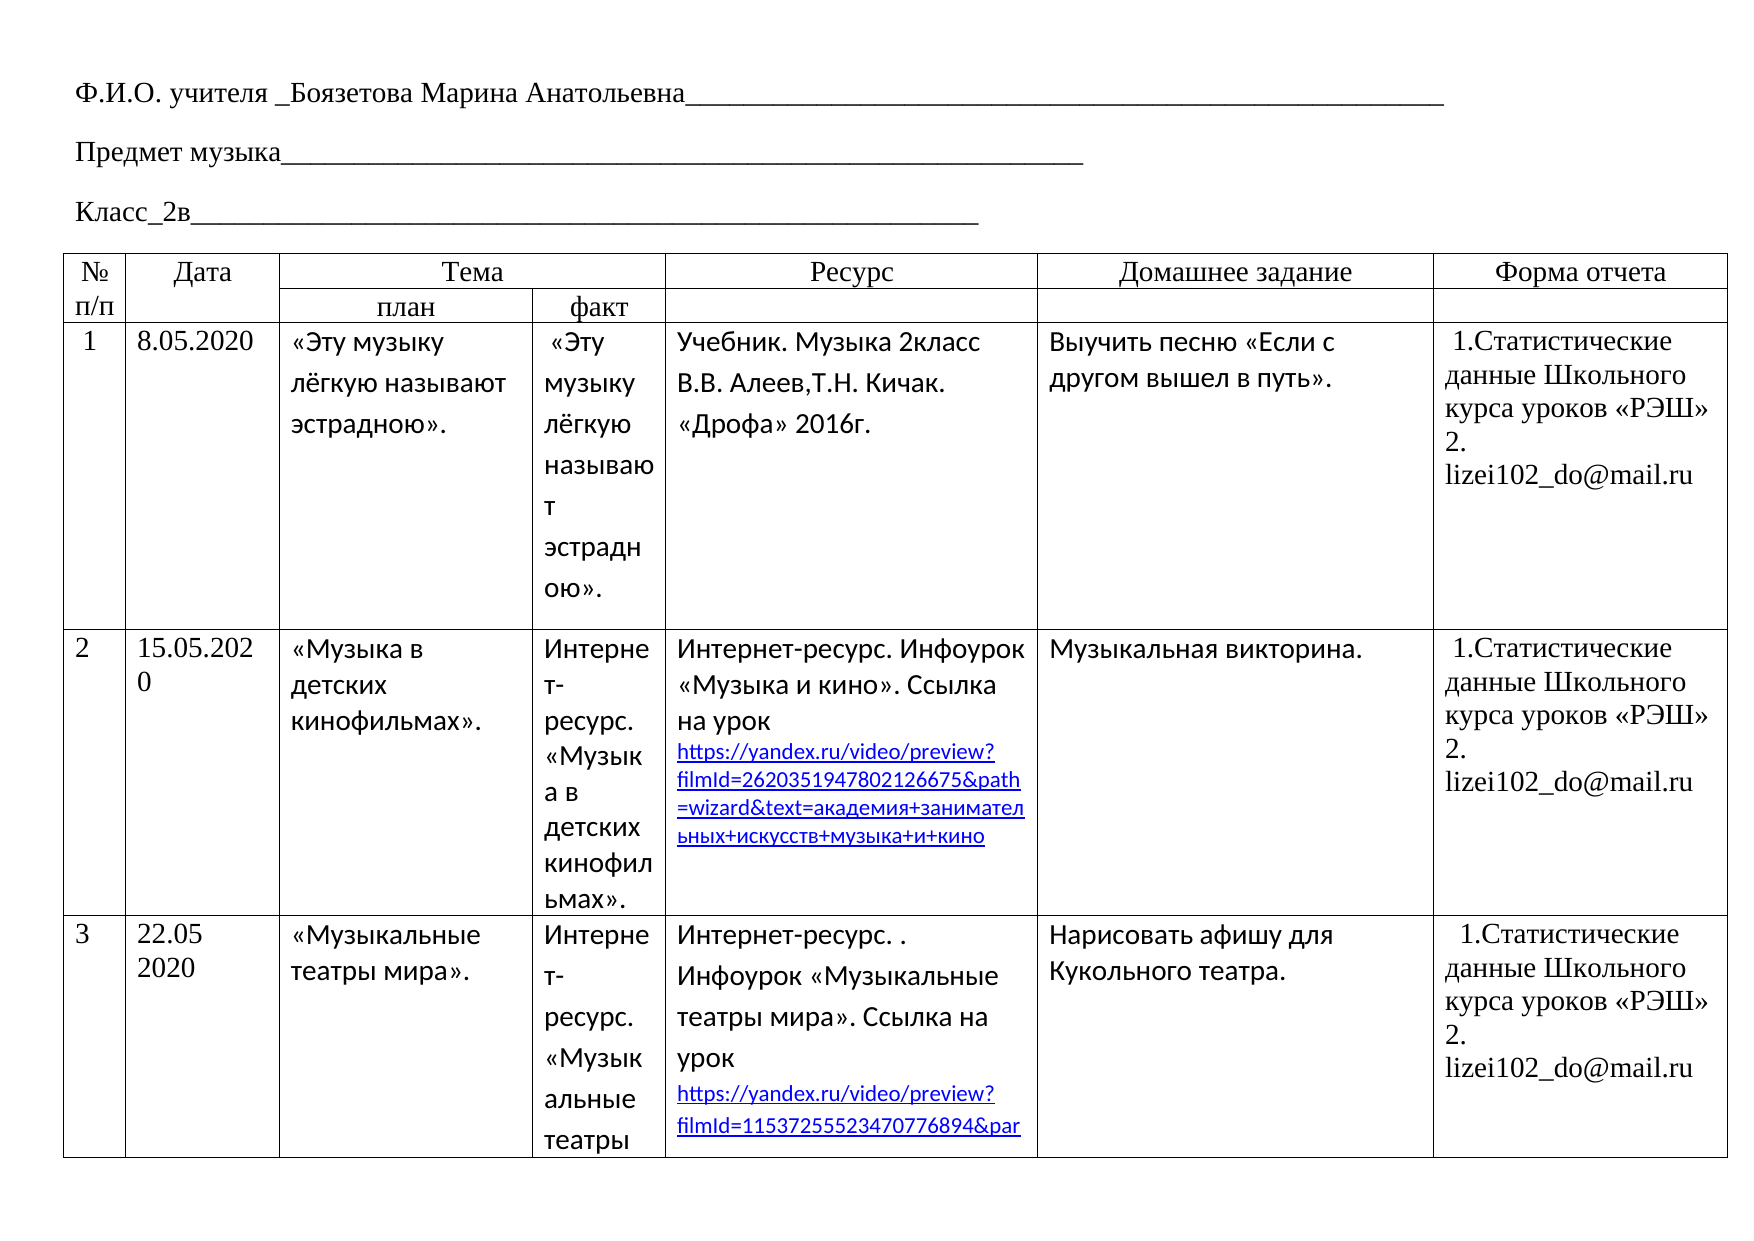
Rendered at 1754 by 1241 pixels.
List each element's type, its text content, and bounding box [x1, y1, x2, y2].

table_cell [1038, 289, 1433, 322]
table_cell факт [533, 289, 665, 322]
table_cell 2 [64, 630, 125, 915]
table_cell 15.05.2020 [126, 630, 279, 915]
table_cell 1.Статистические данные Школьного курса уроков «РЭШ» 2. lizei102_do@mail.ru [1434, 323, 1727, 629]
table_header Форма отчета [1434, 254, 1727, 288]
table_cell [1038, 916, 1433, 1157]
table_cell Интернет-ресурс. Инфоурок «Музыка и кино». Ссылка на урок https://yandex.ru/video/preview?filmId=2620351947802126675&path=wizard&text=академия+занимательных+искусств+музыка+и+кино [666, 630, 1037, 915]
table_header Домашнее задание [1038, 254, 1433, 288]
table_header № п/п [64, 254, 125, 322]
table_cell 8.05.2020 [126, 323, 279, 629]
table_cell 3 [64, 916, 125, 1157]
table_cell Учебник. Музыка 2класс В.В. Алеев,Т.Н. Кичак. «Дрофа» 2016г. [666, 323, 1037, 629]
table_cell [1434, 916, 1727, 1157]
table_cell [280, 916, 532, 1157]
table_cell «Эту музыку лёгкую называют эстрадною». [280, 323, 532, 629]
table_cell Музыкальная викторина. [1038, 630, 1433, 915]
table_header Дата [126, 254, 279, 322]
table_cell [533, 916, 665, 1157]
table_cell Выучить песню «Если с другом вышел в путь». [1038, 323, 1433, 629]
table_cell 1 [64, 323, 125, 629]
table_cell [666, 916, 1037, 1157]
table_cell план [280, 289, 532, 322]
table_header Ресурс [666, 254, 1037, 288]
table_cell «Эту музыку лёгкую называют эстрадною». [533, 323, 665, 629]
table_header Тема [280, 254, 665, 288]
table_cell [666, 289, 1037, 322]
table_cell [1434, 289, 1727, 322]
table_cell 1.Статистические данные Школьного курса уроков «РЭШ» 2. lizei102_do@mail.ru [1434, 630, 1727, 915]
text Предмет музыка_______________________________________________________ [75, 134, 1665, 168]
table_cell «Музыка в детских кинофильмах». [280, 630, 532, 915]
table_cell Интернет-ресурс. «Музыка в детских кинофильмах». [533, 630, 665, 915]
table_cell 22.05 2020 [126, 916, 279, 1157]
text Ф.И.О. учителя _Боязетова Марина Анатольевна____________________________________________________ [75, 75, 1665, 108]
text Класс_2в______________________________________________________ [75, 194, 1665, 227]
